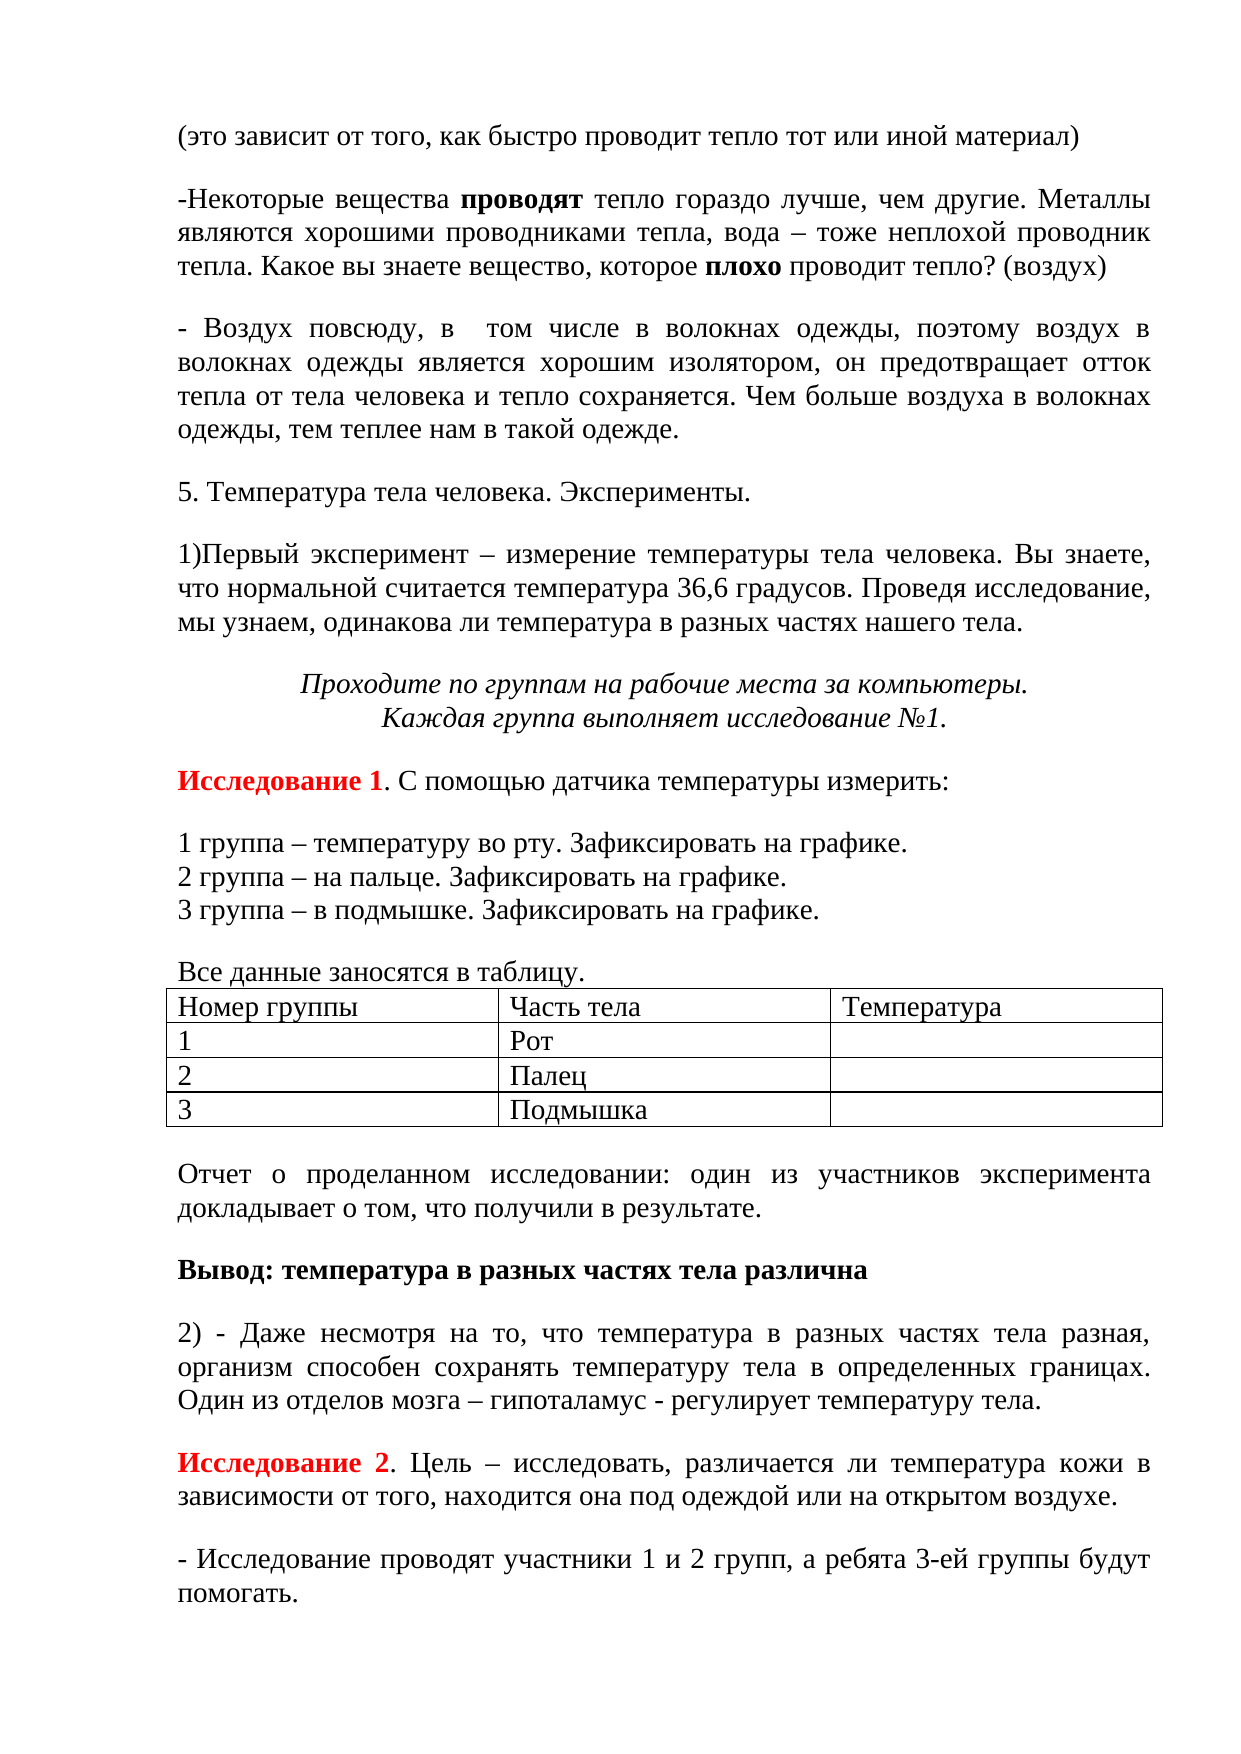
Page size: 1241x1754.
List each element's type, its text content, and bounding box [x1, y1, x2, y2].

text 5. Температура тела человека. Эксперименты. [177, 474, 1152, 507]
table_cell Палец [499, 1058, 830, 1091]
text 2) - Даже несмотря на то, что температура в разных частях тела разная, организм способен сохранять температуру тела в определенных границах. Один из отделов мозга – гипоталамус - регулирует температуру тела. [177, 1315, 1152, 1416]
table_cell Подмышка [499, 1093, 830, 1126]
text 1)Первый эксперимент – измерение температуры тела человека. Вы знаете, что нормальной считается температура 36,6 градусов. Проведя исследование, мы узнаем, одинакова ли температура в разных частях нашего тела. [177, 537, 1152, 637]
table_header Номер группы [167, 989, 498, 1022]
text -Некоторые вещества проводят тепло гораздо лучше, чем другие. Металлы являются хорошими проводниками тепла, вода – тоже неплохой проводник тепла. Какое вы знаете вещество, которое плохо проводит тепло? (воздух) [177, 181, 1152, 281]
text Каждая группа выполняет исследование №1. [177, 700, 1152, 733]
text 1 группа – температуру во рту. Зафиксировать на графике. [177, 825, 1152, 859]
text 2 группа – на пальце. Зафиксировать на графике. [177, 859, 1152, 892]
text 3 группа – в подмышке. Зафиксировать на графике. [177, 892, 1152, 926]
text Все данные заносятся в таблицу. [177, 954, 1152, 988]
table_cell 1 [167, 1023, 498, 1057]
text Проходите по группам на рабочие места за компьютеры. [177, 666, 1152, 700]
table_cell [831, 1093, 1162, 1126]
table_cell [831, 1058, 1162, 1091]
text Отчет о проделанном исследовании: один из участников эксперимента докладывает о том, что получили в результате. [177, 1156, 1152, 1223]
text Исследование 1. С помощью датчика температуры измерить: [177, 763, 1152, 796]
text Вывод: температура в разных частях тела различна [177, 1252, 1152, 1286]
text - Воздух повсюду, в том числе в волокнах одежды, поэтому воздух в волокнах одежды является хорошим изолятором, он предотвращает отток тепла от тела человека и тепло сохраняется. Чем больше воздуха в волокнах одежды, тем теплее нам в такой одежде. [177, 311, 1152, 445]
table_cell 2 [167, 1058, 498, 1091]
table_cell 3 [167, 1093, 498, 1126]
table_header Температура [831, 989, 1162, 1022]
text (это зависит от того, как быстро проводит тепло тот или иной материал) [177, 118, 1152, 152]
table_header Часть тела [499, 989, 830, 1022]
text Исследование 2. Цель – исследовать, различается ли температура кожи в зависимости от того, находится она под одеждой или на открытом воздухе. [177, 1445, 1152, 1512]
text - Исследование проводят участники 1 и 2 групп, а ребята 3-ей группы будут помогать. [177, 1541, 1152, 1608]
table_cell Рот [499, 1023, 830, 1057]
table_cell [831, 1023, 1162, 1057]
